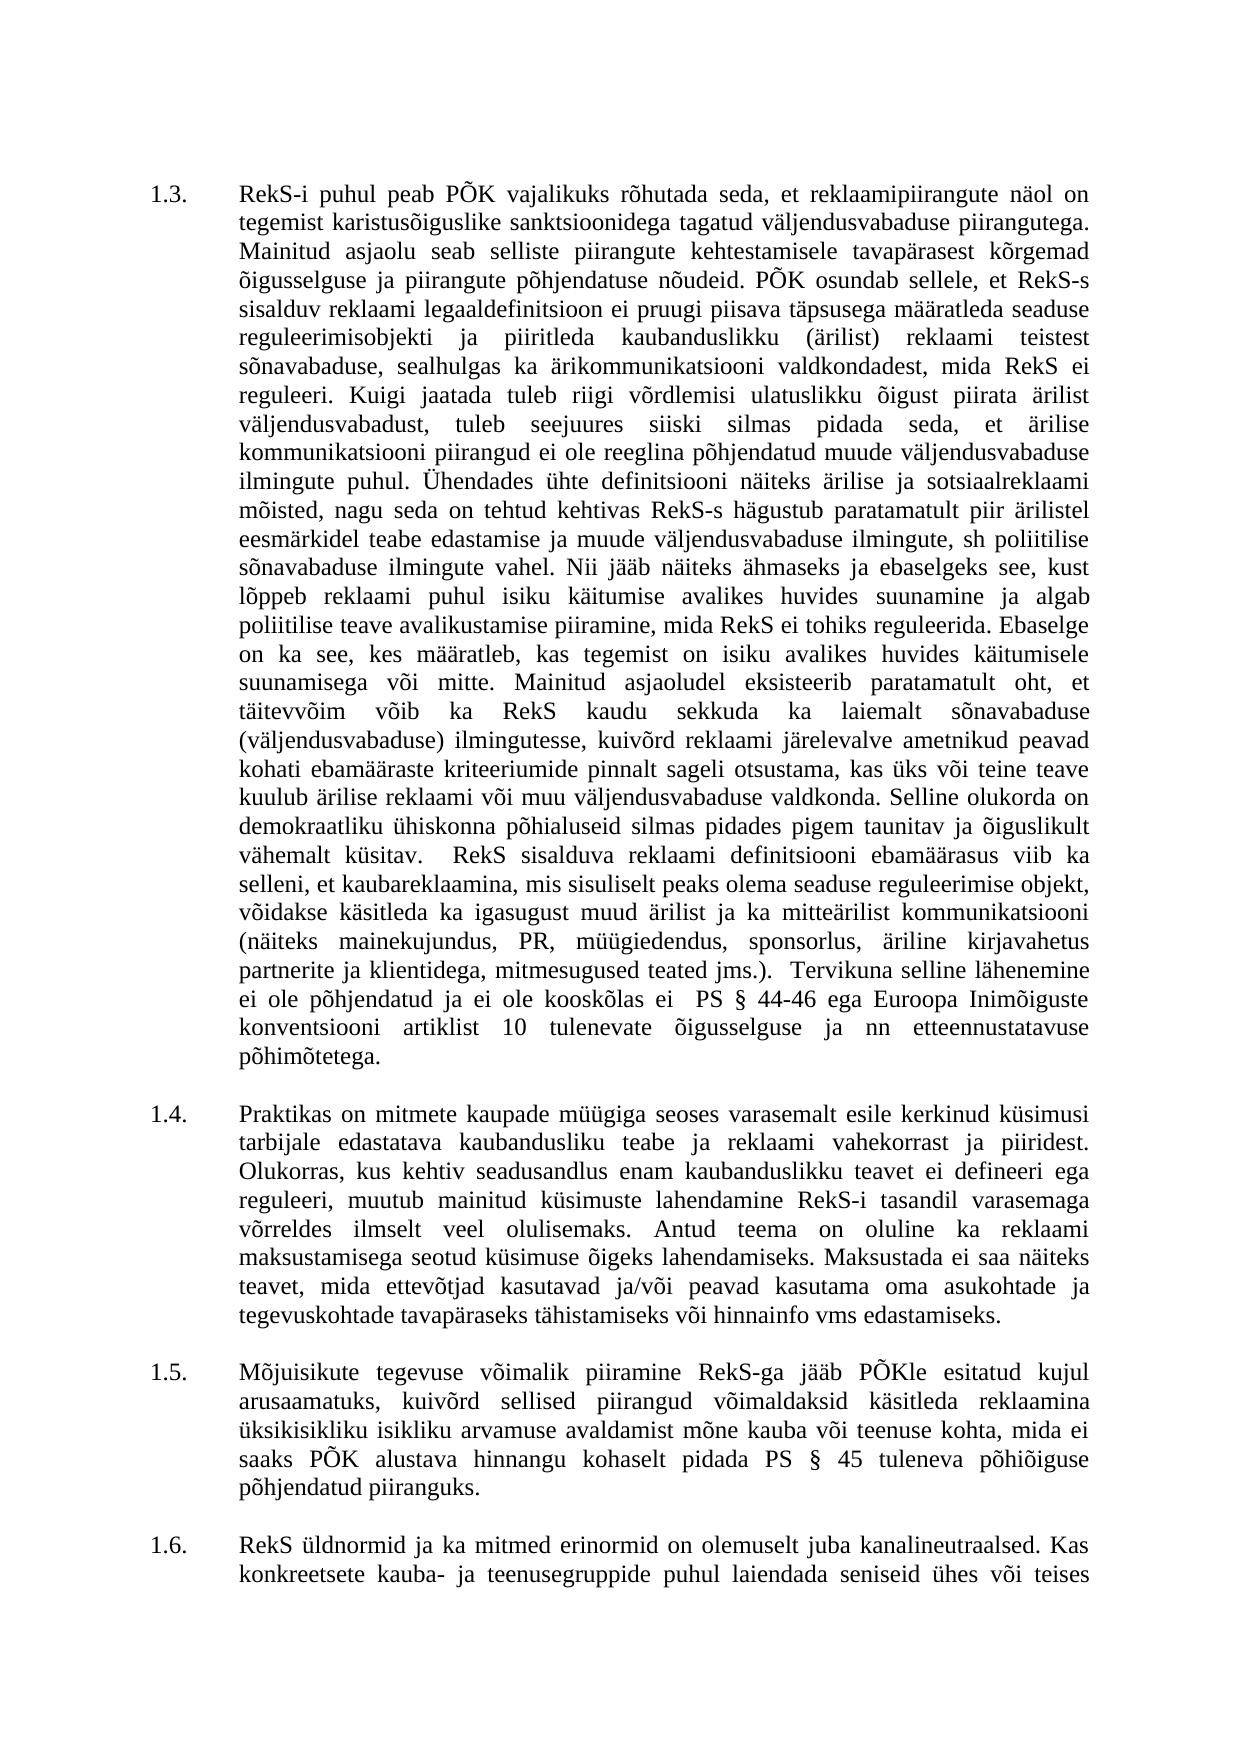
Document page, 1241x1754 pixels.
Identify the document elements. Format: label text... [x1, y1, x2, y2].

list RekS-i puhul peab PÕK vajalikuks rõhutada seda, et reklaamipiirangute näol on tegemist karistusõiguslike sanktsioonidega tagatud väljendusvabaduse piirangutega. Mainitud asjaolu seab selliste piirangute kehtestamisele tavapärasest kõrgemad õigusselguse ja piirangute põhjendatuse nõudeid. PÕK osundab sellele, et RekS-s sisalduv reklaami legaaldefinitsioon ei pruugi piisava täpsusega määratleda seaduse reguleerimisobjekti ja piiritleda kaubanduslikku (ärilist) reklaami teistest sõnavabaduse, sealhulgas ka ärikommunikatsiooni valdkondadest, mida RekS ei reguleeri. Kuigi jaatada tuleb riigi võrdlemisi ulatuslikku õigust piirata ärilist väljendusvabadust, tuleb seejuures siiski silmas pidada seda, et ärilise kommunikatsiooni piirangud ei ole reeglina põhjendatud muude väljendusvabaduse ilmingute puhul. Ühendades ühte definitsiooni näiteks ärilise ja sotsiaalreklaami mõisted, nagu seda on tehtud kehtivas RekS-s hägustub paratamatult piir ärilistel eesmärkidel teabe edastamise ja muude väljendusvabaduse ilmingute, sh poliitilise sõnavabaduse ilmingute vahel. Nii jääb näiteks ähmaseks ja ebaselgeks see, kust lõppeb reklaami puhul isiku käitumise avalikes huvides suunamine ja algab poliitilise teave avalikustamise piiramine, mida RekS ei tohiks reguleerida. Ebaselge on ka see, kes määratleb, kas tegemist on isiku avalikes huvides käitumisele suunamisega või mitte. Mainitud asjaoludel eksisteerib paratamatult oht, et täitevvõim võib ka RekS kaudu sekkuda ka laiemalt sõnavabaduse (väljendusvabaduse) ilmingutesse, kuivõrd reklaami järelevalve ametnikud peavad kohati ebamääraste kriteeriumide pinnalt sageli otsustama, kas üks või teine teave kuulub ärilise reklaami või muu väljendusvabaduse valdkonda. Selline olukorda on demokraatliku ühiskonna põhialuseid silmas pidades pigem taunitav ja õiguslikult vähemalt küsitav. RekS sisalduva reklaami definitsiooni ebamäärasus viib ka selleni, et kaubareklaamina, mis sisuliselt peaks olema seaduse reguleerimise objekt, võidakse käsitleda ka igasugust muud ärilist ja ka mitteärilist kommunikatsiooni (näiteks mainekujundus, PR, müügiedendus, sponsorlus, äriline kirjavahetus partnerite ja klientidega, mitmesugused teated jms.). Tervikuna selline lähenemine ei ole põhjendatud ja ei ole kooskõlas ei PS § 44-46 ega Euroopa Inimõiguste konventsiooni artiklist 10 tulenevate õigusselguse ja nn etteennustatavuse põhimõtetega. [150, 179, 1090, 1070]
list Mõjuisikute tegevuse võimalik piiramine RekS-ga jääb PÕKle esitatud kujul arusaamatuks, kuivõrd sellised piirangud võimaldaksid käsitleda reklaamina üksikisikliku isikliku arvamuse avaldamist mõne kauba või teenuse kohta, mida ei saaks PÕK alustava hinnangu kohaselt pidada PS § 45 tuleneva põhiõiguse põhjendatud piiranguks. [150, 1357, 1090, 1501]
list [150, 1530, 1090, 1587]
list Praktikas on mitmete kaupade müügiga seoses varasemalt esile kerkinud küsimusi tarbijale edastatava kaubandusliku teabe ja reklaami vahekorrast ja piiridest. Olukorras, kus kehtiv seadusandlus enam kaubanduslikku teavet ei defineeri ega reguleeri, muutub mainitud küsimuste lahendamine RekS-i tasandil varasemaga võrreldes ilmselt veel olulisemaks. Antud teema on oluline ka reklaami maksustamisega seotud küsimuse õigeks lahendamiseks. Maksustada ei saa näiteks teavet, mida ettevõtjad kasutavad ja/või peavad kasutama oma asukohtade ja tegevuskohtade tavapäraseks tähistamiseks või hinnainfo vms edastamiseks. [150, 1099, 1090, 1329]
